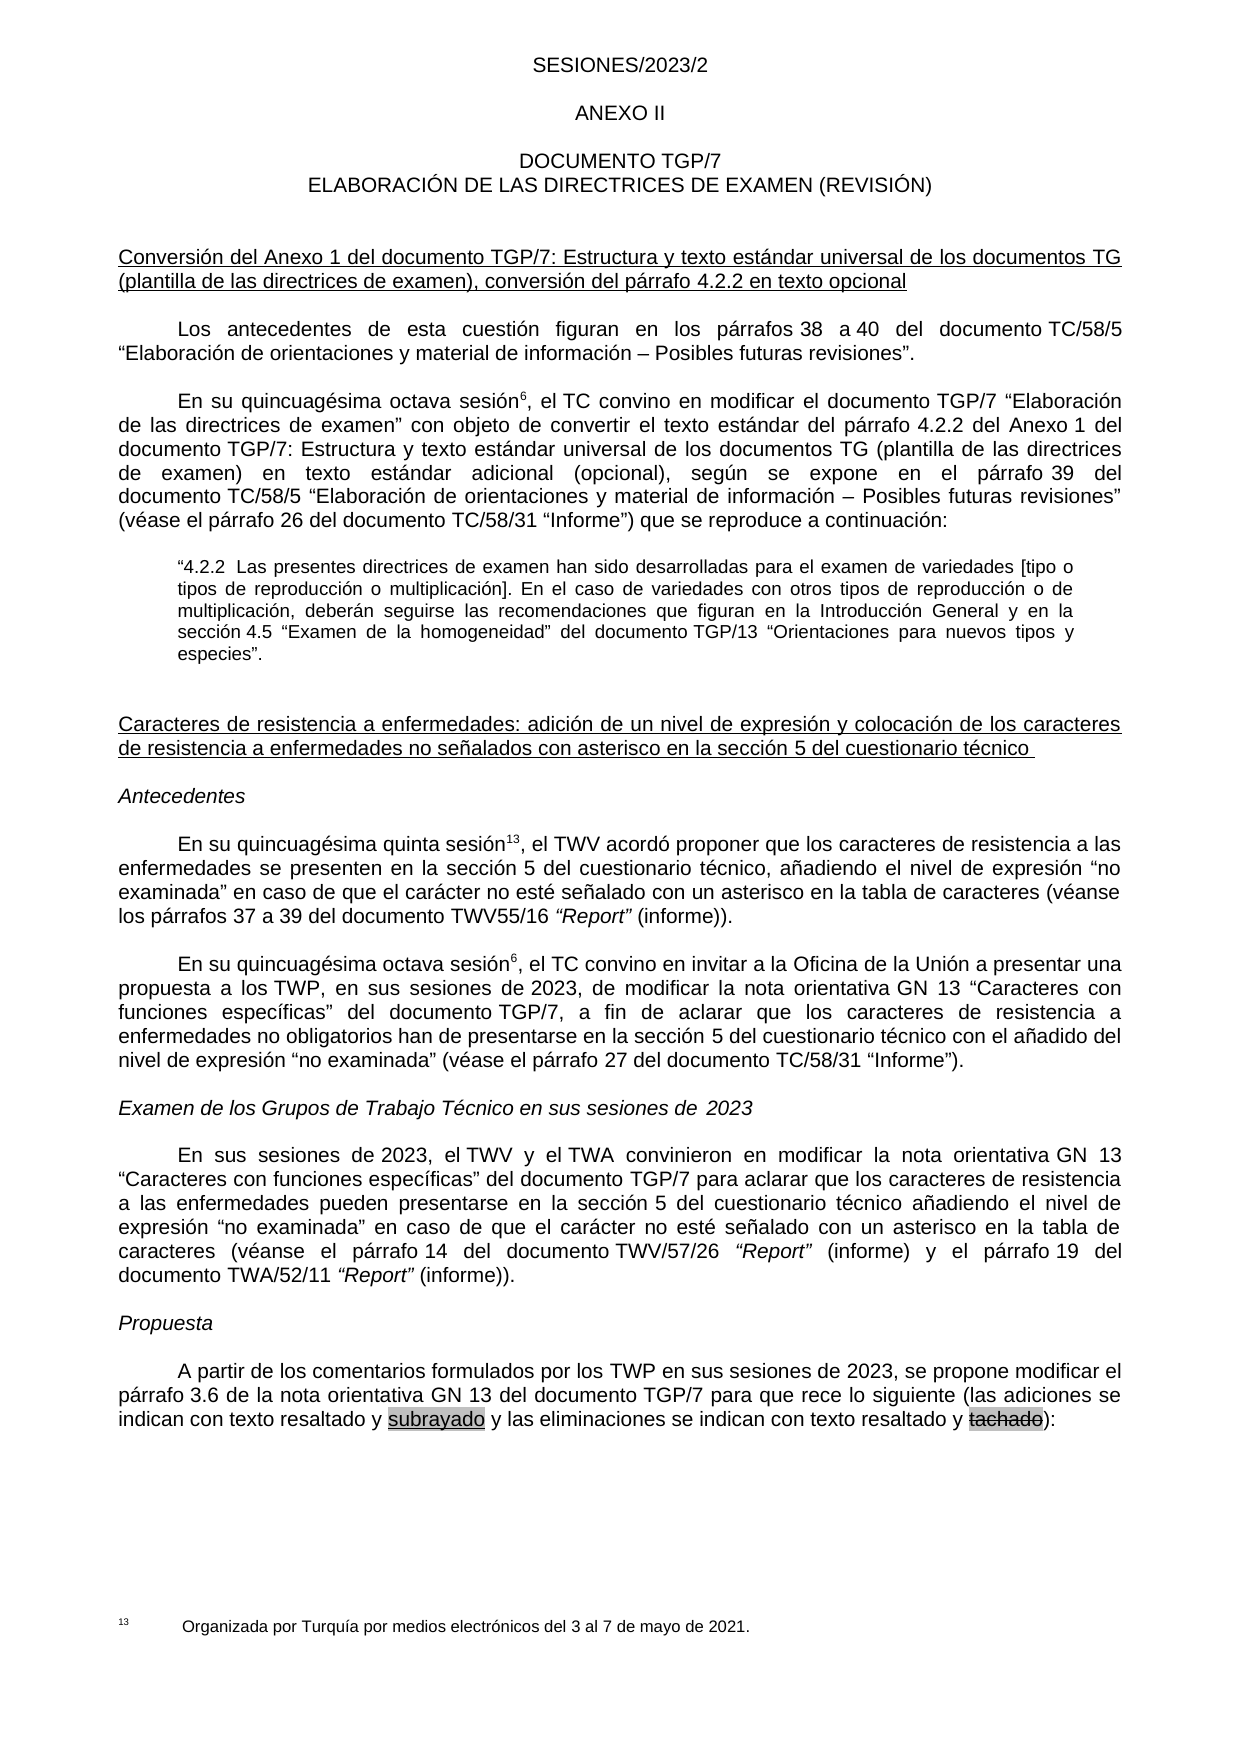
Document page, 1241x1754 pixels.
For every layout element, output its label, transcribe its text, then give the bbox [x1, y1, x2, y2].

text En sus sesiones de 2023, el TWV y el TWA convinieron en modificar la nota orientativa GN 13 “Caracteres con funciones específicas” del documento TGP/7 para aclarar que los caracteres de resistencia a las enfermedades pueden presentarse en la sección 5 del cuestionario técnico añadiendo el nivel de expresión “no examinada” en caso de que el carácter no esté señalado con un asterisco en la tabla de caracteres (véanse el párrafo 14 del documento TWV/57/26 “Report” (informe) y el párrafo 19 del documento TWA/52/11 “Report” (informe)). [118, 1143, 1122, 1287]
text Caracteres de resistencia a enfermedades: adición de un nivel de expresión y colocación de los caracteres de resistencia a enfermedades no señalados con asterisco en la sección 5 del cuestionario técnico [118, 734, 1122, 760]
text En su quincuagésima octava sesión6, el TC convino en invitar a la Oficina de la Unión a presentar una propuesta a los TWP, en sus sesiones de 2023, de modificar la nota orientativa GN 13 “Caracteres con funciones específicas” del documento TGP/7, a fin de aclarar que los caracteres de resistencia a enfermedades no obligatorios han de presentarse en la sección 5 del cuestionario técnico con el añadido del nivel de expresión “no examinada” (véase el párrafo 27 del documento TC/58/31 “Informe”). [118, 952, 1122, 1071]
text Examen de los Grupos de Trabajo Técnico en sus sesiones de 2023 [118, 1095, 1122, 1119]
text “4.2.2 Las presentes directrices de examen han sido desarrolladas para el examen de variedades [tipo o tipos de reproducción o multiplicación]. En el caso de variedades con otros tipos de reproducción o de multiplicación, deberán seguirse las recomendaciones que figuran en la Introducción General y en la sección 4.5 “Examen de la homogeneidad” del documento TGP/13 “Orientaciones para nuevos tipos y especies”. [177, 556, 1074, 664]
text ELABORACIÓN DE LAS DIRECTRICES DE EXAMEN (REVISIÓN) [118, 173, 1122, 197]
text Antecedentes [118, 784, 1122, 808]
text En su quincuagésima quinta sesión, el TWV acordó proponer que los caracteres de resistencia a las enfermedades se presenten en la sección 5 del cuestionario técnico, añadiendo el nivel de expresión “no examinada” en caso de que el carácter no esté señalado con un asterisco en la tabla de caracteres (véanse los párrafos 37 a 39 del documento TWV55/16 “Report” (informe)). [118, 832, 1122, 928]
text Caracteres de resistencia a enfermedades: adición de un nivel de expresión y colocación de los caracteres de resistencia a enfermedades no señalados con asterisco en la sección 5 del cuestionario técnico [118, 712, 1122, 733]
text Conversión del Anexo 1 del documento TGP/7: Estructura y texto estándar universal de los documentos TG (plantilla de las directrices de examen), conversión del párrafo 4.2.2 en texto opcional [118, 245, 1122, 266]
text DOCUMENTO TGP/7 [118, 149, 1122, 173]
text En su quincuagésima octava sesión6, el TC convino en modificar el documento TGP/7 “Elaboración de las directrices de examen” con objeto de convertir el texto estándar del párrafo 4.2.2 del Anexo 1 del documento TGP/7: Estructura y texto estándar universal de los documentos TG (plantilla de las directrices de examen) en texto estándar adicional (opcional), según se expone en el párrafo 39 del documento TC/58/5 “Elaboración de orientaciones y material de información – Posibles futuras revisiones” (véase el párrafo 26 del documento TC/58/31 “Informe”) que se reproduce a continuación: [118, 388, 1122, 532]
text Conversión del Anexo 1 del documento TGP/7: Estructura y texto estándar universal de los documentos TG (plantilla de las directrices de examen), conversión del párrafo 4.2.2 en texto opcional [118, 267, 1122, 293]
text A partir de los comentarios formulados por los TWP en sus sesiones de 2023, se propone modificar el párrafo 3.6 de la nota orientativa GN 13 del documento TGP/7 para que rece lo siguiente (las adiciones se indican con texto resaltado y subrayado y las eliminaciones se indican con texto resaltado y tachado): [118, 1359, 1122, 1431]
text Propuesta [118, 1311, 1122, 1335]
text Los antecedentes de esta cuestión figuran en los párrafos 38 a 40 del documento TC/58/5 “Elaboración de orientaciones y material de información – Posibles futuras revisiones”. [118, 317, 1122, 364]
